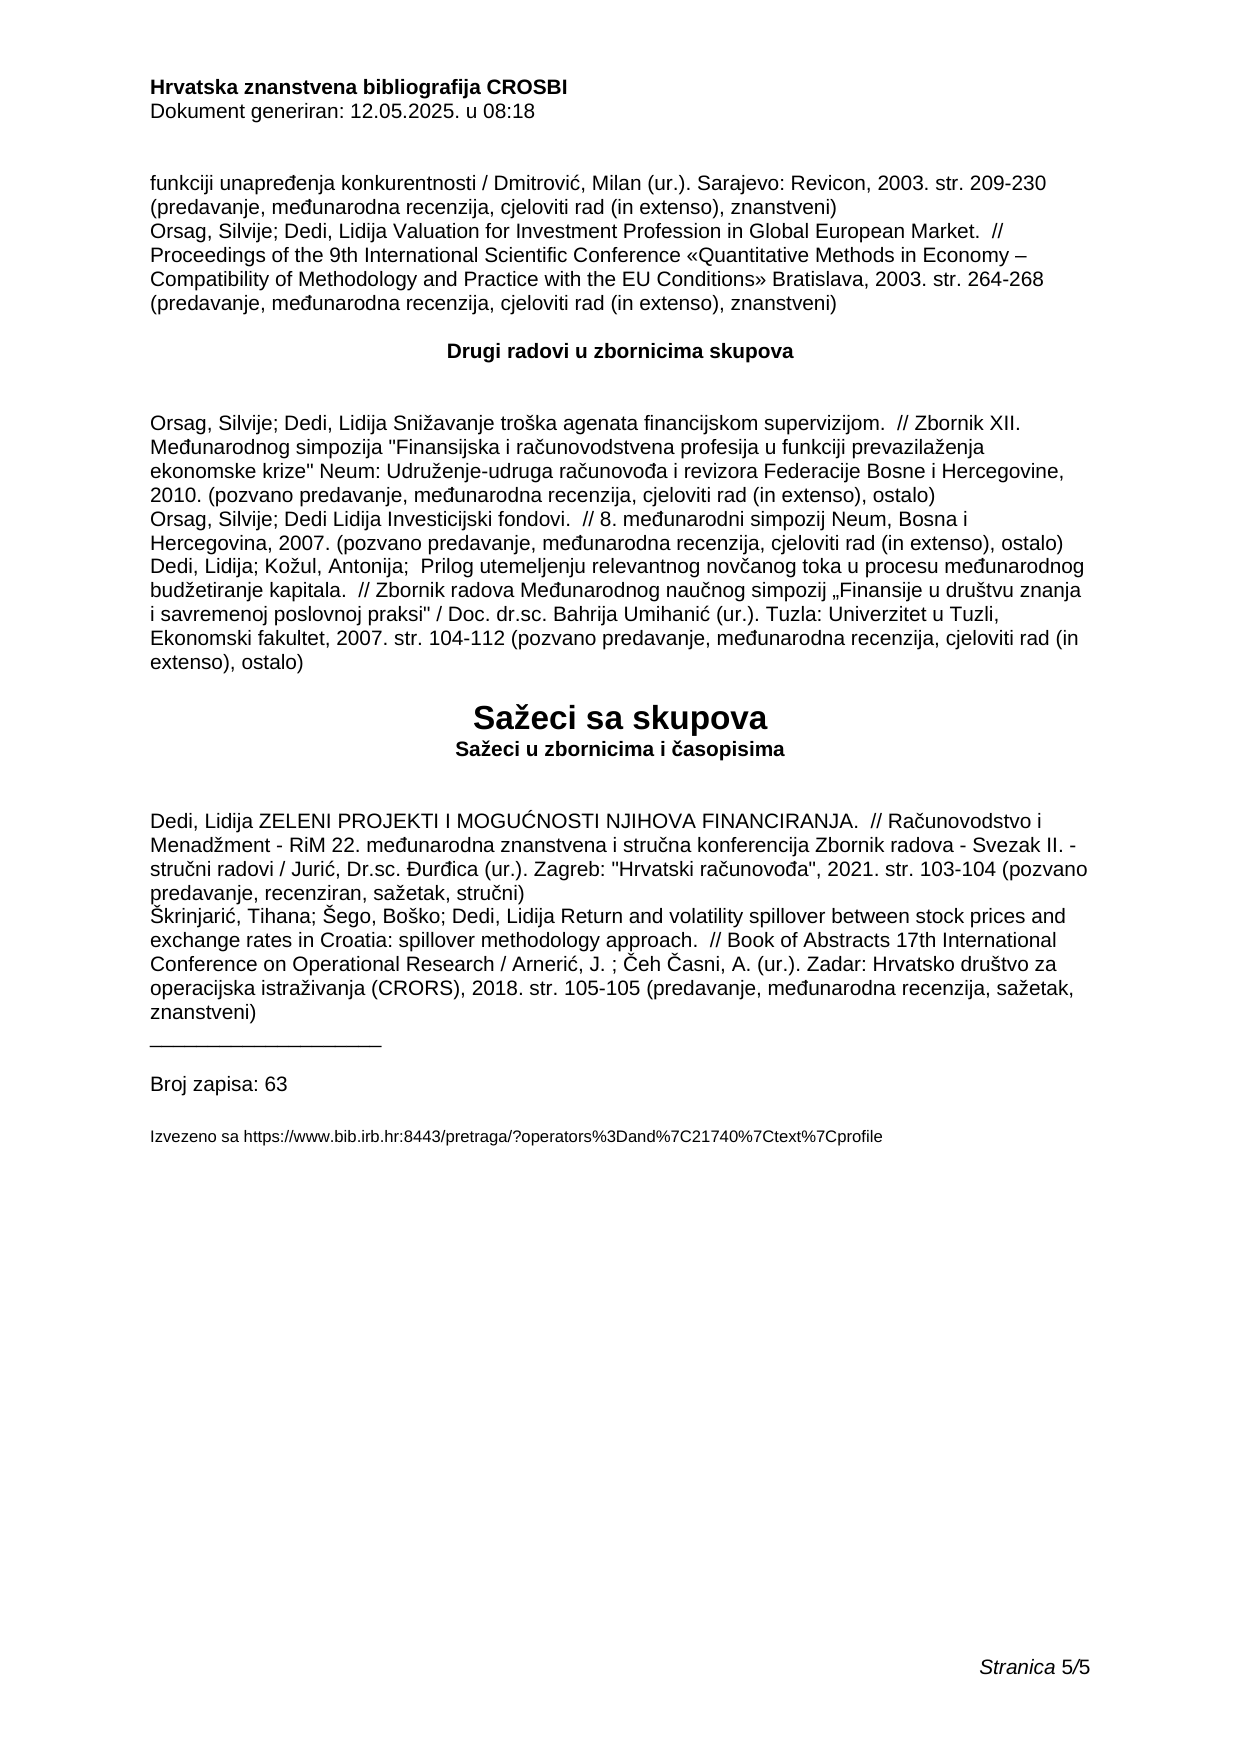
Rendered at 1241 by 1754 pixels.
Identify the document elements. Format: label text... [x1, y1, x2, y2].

text Orsag, Silvije; Dedi, Lidija [150, 411, 1090, 506]
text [150, 171, 1090, 219]
text Dedi, Lidija [150, 808, 1090, 904]
text Orsag, Silvije; Dedi Lidija [150, 506, 1090, 554]
subtitle Drugi radovi u zbornicima skupova [150, 339, 1090, 363]
text ____________________ [150, 1024, 1090, 1048]
subtitle Sažeci sa skupova [150, 698, 1090, 737]
text Orsag, Silvije; Dedi, Lidija [150, 219, 1090, 315]
subtitle Sažeci u zbornicima i časopisima [150, 737, 1090, 761]
text Škrinjarić, Tihana; Šego, Boško; Dedi, Lidija [150, 904, 1090, 1024]
text Dedi, Lidija; Kožul, Antonija; [150, 554, 1090, 674]
text Izvezeno sa https://www.bib.irb.hr:8443/pretraga/?operators%3Dand%7C21740%7Ctext%7Cprofile [150, 1127, 1090, 1146]
text Broj zapisa: 63 [150, 1072, 1090, 1096]
